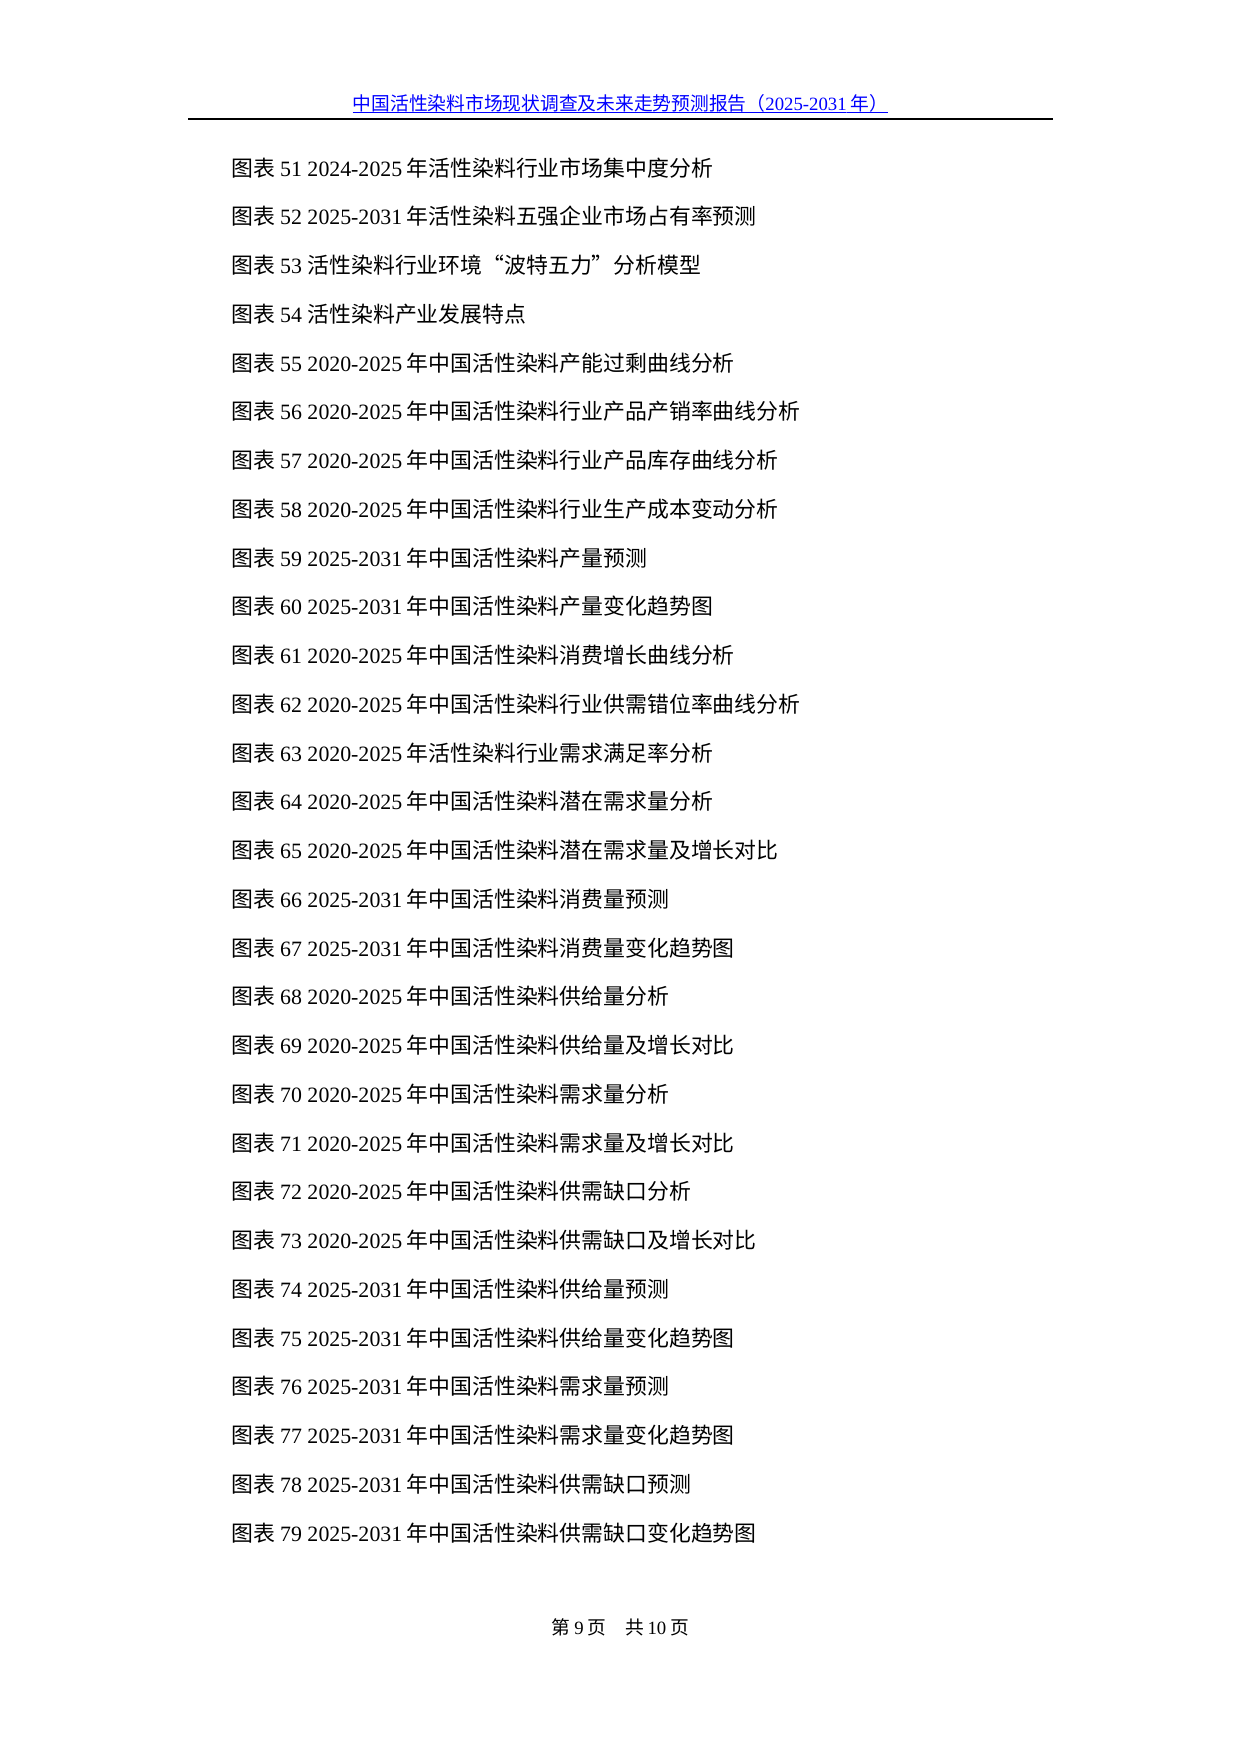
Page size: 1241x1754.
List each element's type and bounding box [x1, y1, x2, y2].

text [187, 150, 1053, 1548]
